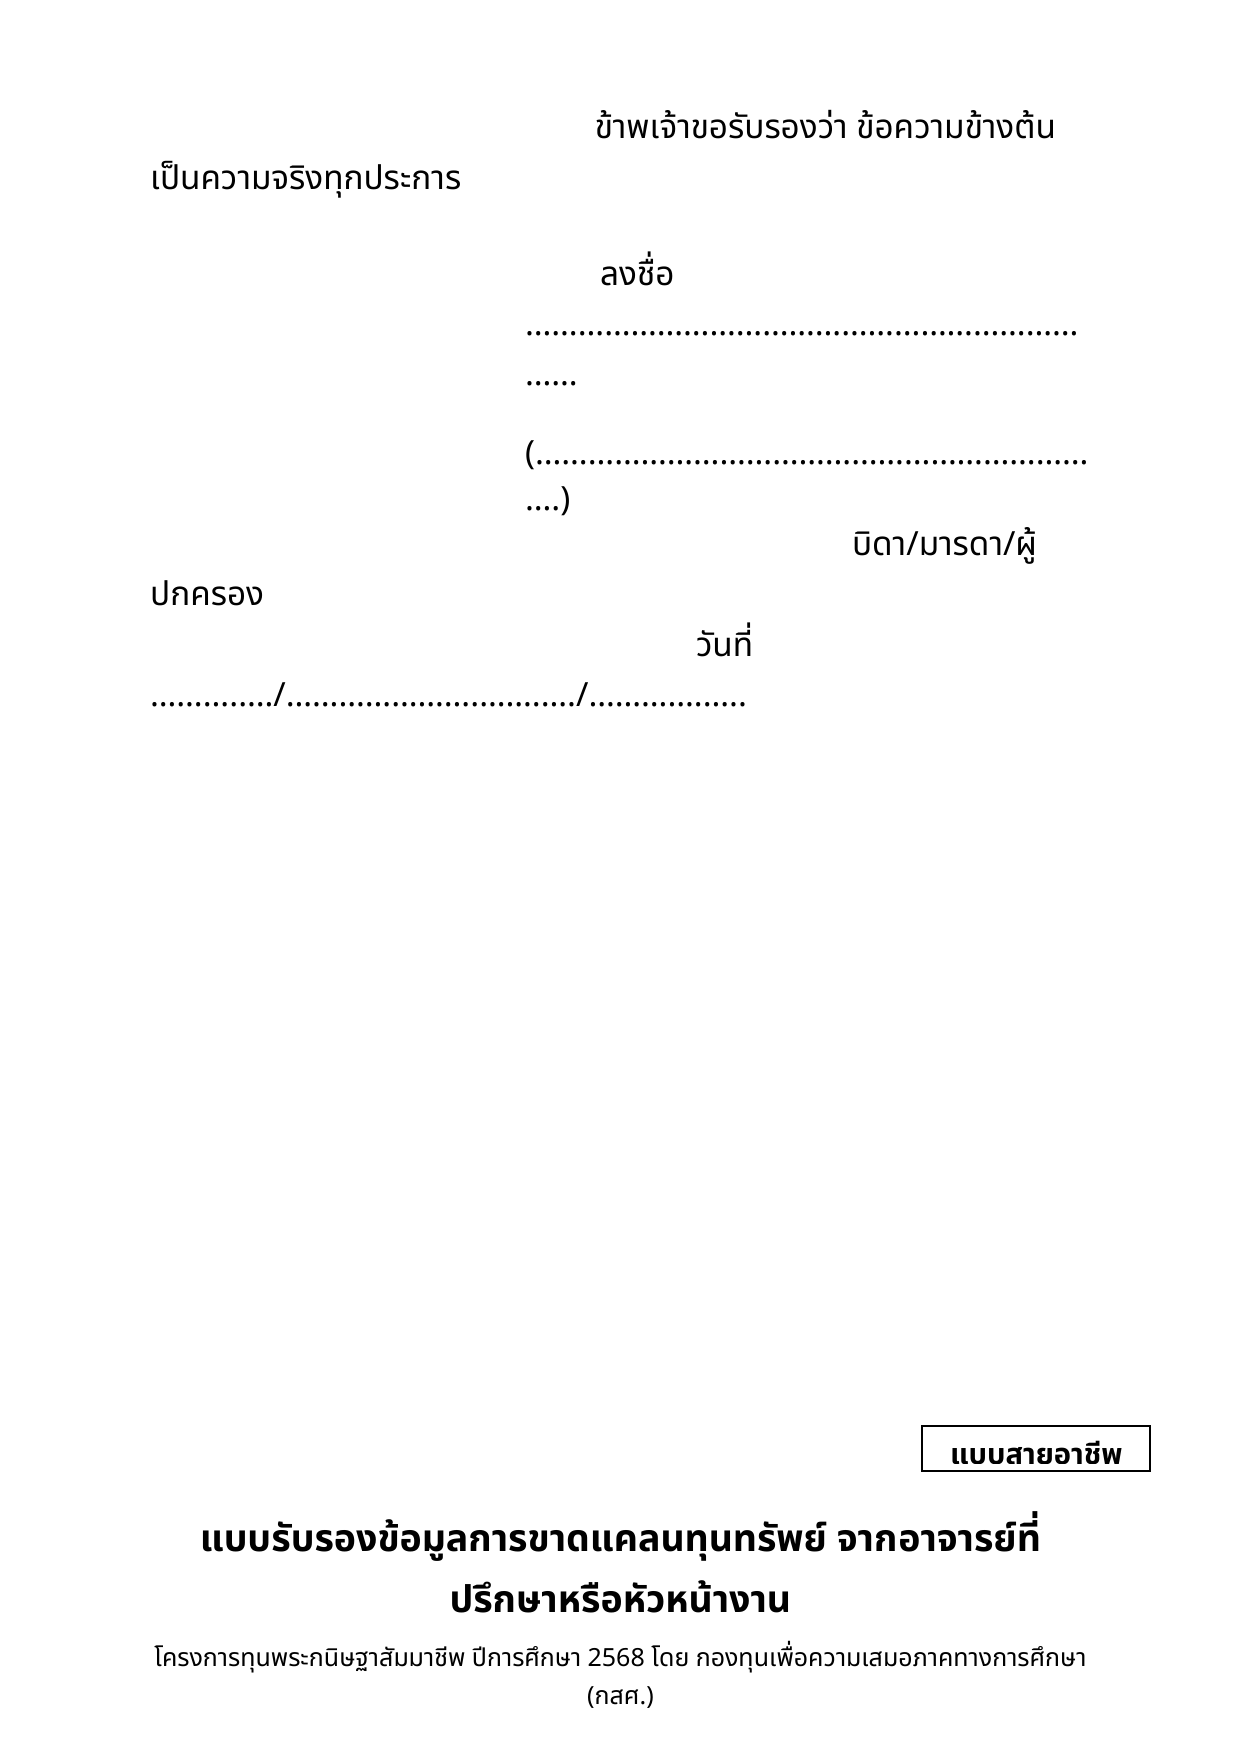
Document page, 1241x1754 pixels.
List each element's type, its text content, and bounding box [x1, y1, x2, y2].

text ข้าพเจ้าขอรับรองว่า ข้อความข้างต้นเป็นความจริงทุกประการ [150, 103, 1090, 204]
text บิดา/มารดา/ผู้ปกครอง [150, 520, 1090, 621]
text แบบรับรองข้อมูลการขาดแคลนทุนทรัพย์ จากอาจารย์ที่ปรึกษาหรือหัวหน้างาน [150, 1511, 1090, 1629]
text (………………………………………………………….) [525, 401, 1090, 520]
text ลงชื่อ …………………………………………………………… [525, 249, 1090, 401]
text วันที่ ………..…/………………….…….…./……….…….. [150, 621, 1090, 722]
